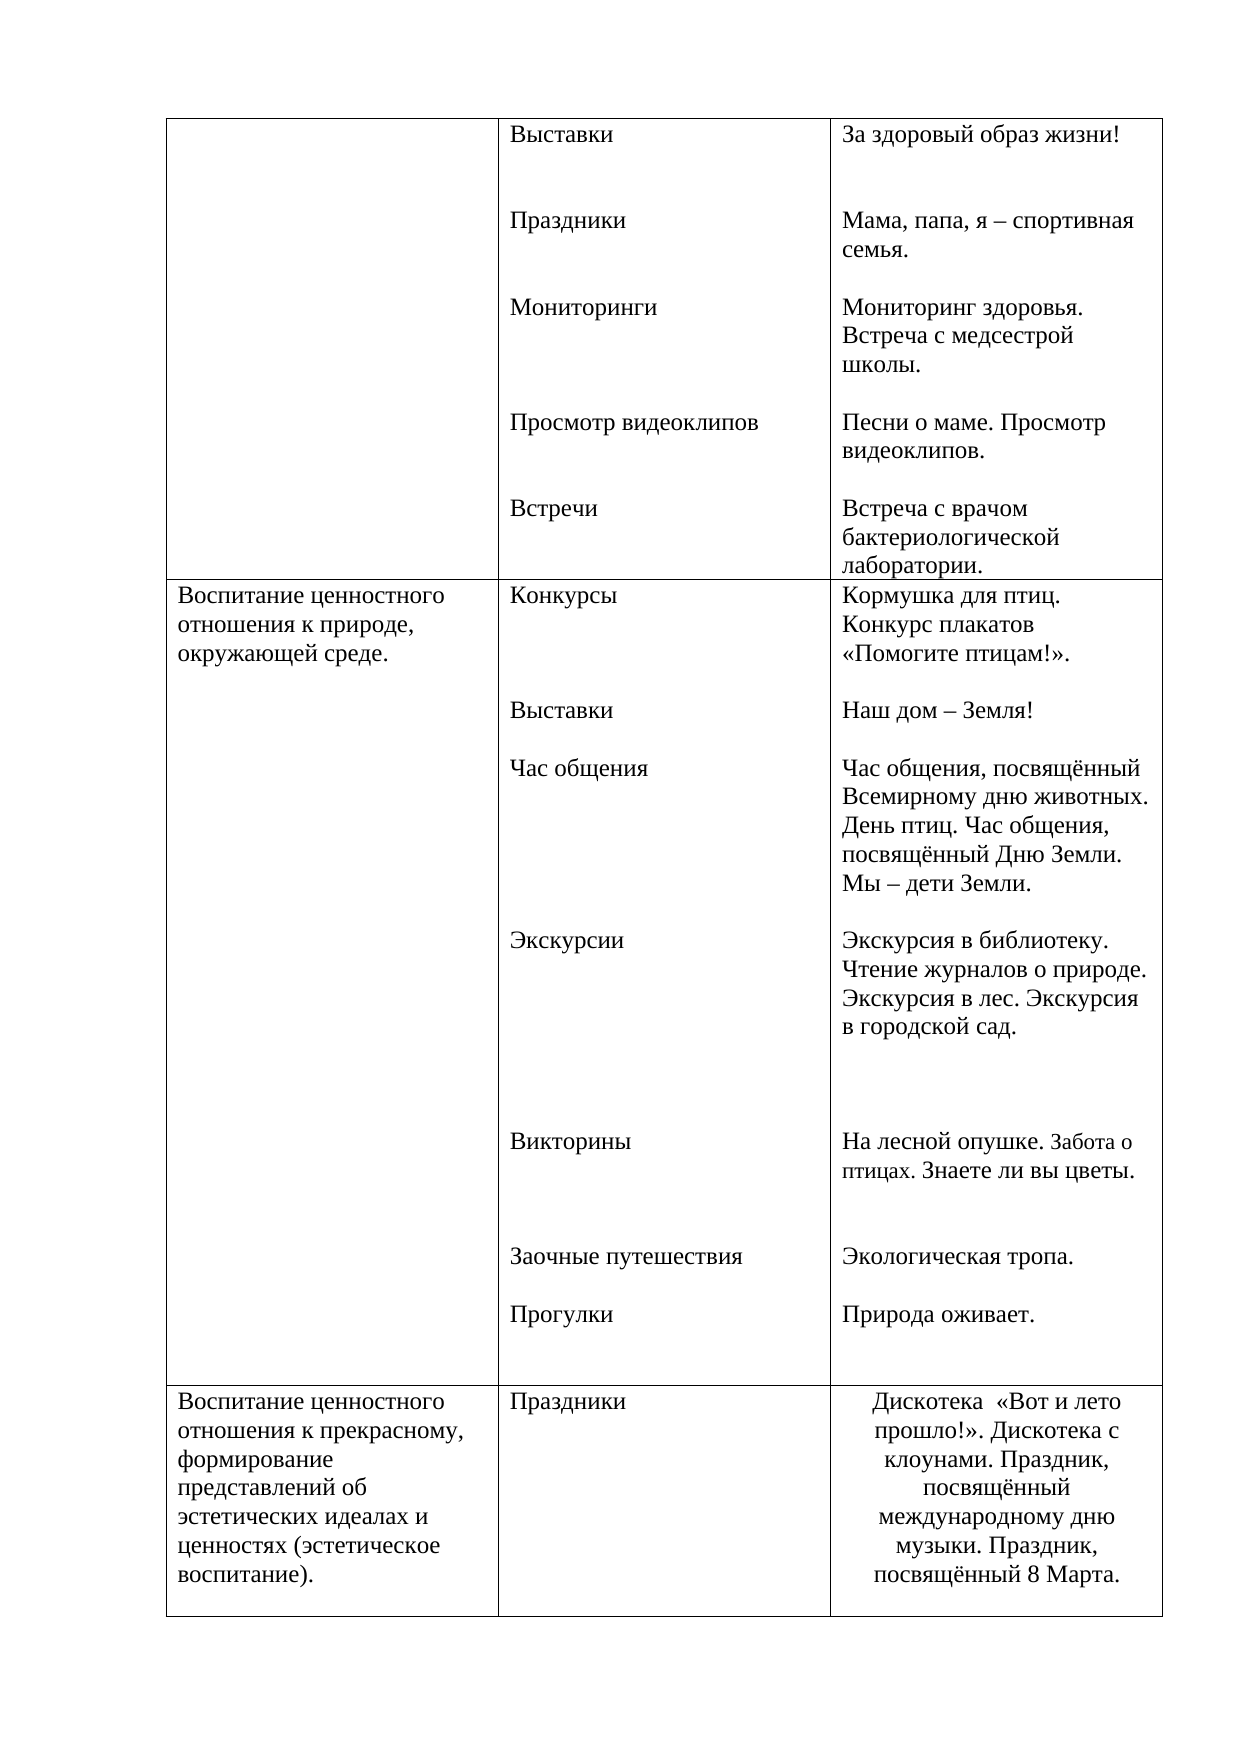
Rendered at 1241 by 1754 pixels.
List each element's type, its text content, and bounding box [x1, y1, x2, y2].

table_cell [831, 1386, 1162, 1616]
table_cell Конкурсы Выставки Час общения Экскурсии Викторины Заочные путешествия Прогулки [499, 580, 830, 1385]
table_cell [499, 1386, 830, 1616]
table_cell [831, 119, 1162, 579]
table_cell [499, 119, 830, 579]
table_cell Воспитание ценностного отношения к природе, окружающей среде. [167, 580, 498, 1385]
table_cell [167, 1386, 498, 1616]
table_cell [167, 119, 498, 579]
table_cell Кормушка для птиц. Конкурс плакатов «Помогите птицам!». Наш дом – Земля! Час общения, посвящённый Всемирному дню животных. День птиц. Час общения, посвящённый Дню Земли. Мы – дети Земли. Экскурсия в библиотеку. Чтение журналов о природе. Экскурсия в лес. Экскурсия в городской сад. На лесной опушке. Забота о птицах. Знаете ли вы цветы. Экологическая тропа. Природа оживает. [831, 580, 1162, 1385]
